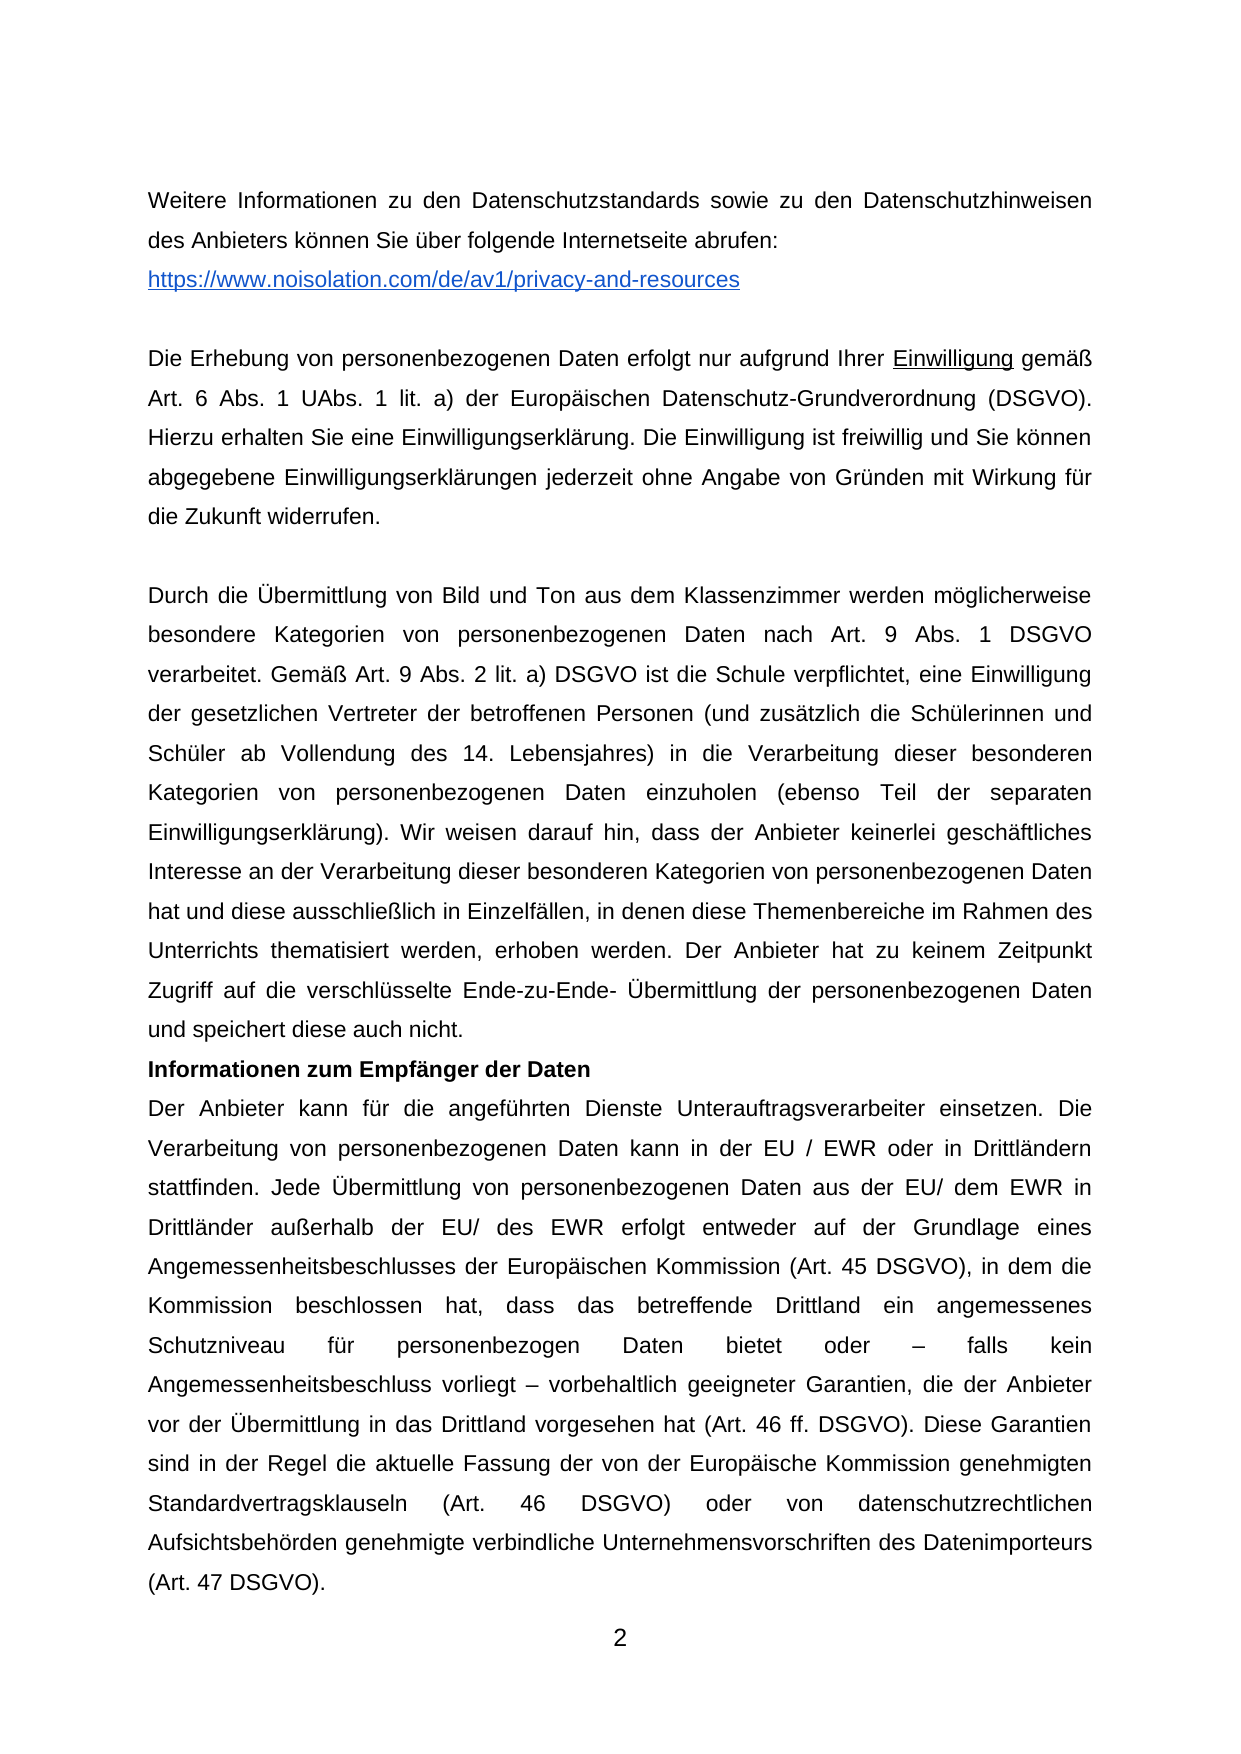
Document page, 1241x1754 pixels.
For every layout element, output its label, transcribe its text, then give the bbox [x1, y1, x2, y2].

text https://www.noisolation.com/de/av1/privacy-and-resources [148, 266, 1093, 292]
text Die Erhebung von personenbezogenen Daten erfolgt nur aufgrund Ihrer Einwilligung gemäß Art. 6 Abs. 1 UAbs. 1 lit. a) der Europäischen Datenschutz-Grundverordnung (DSGVO). Hierzu erhalten Sie eine Einwilligungserklärung. Die Einwilligung ist freiwillig und Sie können abgegebene Einwilligungserklärungen jederzeit ohne Angabe von Gründen mit Wirkung für die Zukunft widerrufen. [148, 345, 1093, 529]
text Informationen zum Empfänger der Daten [148, 1056, 1093, 1082]
text Der Anbieter kann für die angeführten Dienste Unterauftragsverarbeiter einsetzen. Die Verarbeitung von personenbezogenen Daten kann in der EU / EWR oder in Drittländern stattfinden. Jede Übermittlung von personenbezogenen Daten aus der EU/ dem EWR in Drittländer außerhalb der EU/ des EWR erfolgt entweder auf der Grundlage eines Angemessenheitsbeschlusses der Europäischen Kommission (Art. 45 DSGVO), in dem die Kommission beschlossen hat, dass das betreffende Drittland ein angemessenes Schutzniveau für personenbezogen Daten bietet oder – falls kein Angemessenheitsbeschluss vorliegt – vorbehaltlich geeigneter Garantien, die der Anbieter vor der Übermittlung in das Drittland vorgesehen hat (Art. 46 ff. DSGVO). Diese Garantien sind in der Regel die aktuelle Fassung der von der Europäische Kommission genehmigten Standardvertragsklauseln (Art. 46 DSGVO) oder von datenschutzrechtlichen Aufsichtsbehörden genehmigte verbindliche Unternehmensvorschriften des Datenimporteurs (Art. 47 DSGVO). [148, 1095, 1093, 1595]
text Durch die Übermittlung von Bild und Ton aus dem Klassenzimmer werden möglicherweise besondere Kategorien von personenbezogenen Daten nach Art. 9 Abs. 1 DSGVO verarbeitet. Gemäß Art. 9 Abs. 2 lit. a) DSGVO ist die Schule verpflichtet, eine Einwilligung der gesetzlichen Vertreter der betroffenen Personen (und zusätzlich die Schülerinnen und Schüler ab Vollendung des 14. Lebensjahres) in die Verarbeitung dieser besonderen Kategorien von personenbezogenen Daten einzuholen (ebenso Teil der separaten Einwilligungserklärung). Wir weisen darauf hin, dass der Anbieter keinerlei geschäftliches Interesse an der Verarbeitung dieser besonderen Kategorien von personenbezogenen Daten hat und diese ausschließlich in Einzelfällen, in denen diese Themenbereiche im Rahmen des Unterrichts thematisiert werden, erhoben werden. Der Anbieter hat zu keinem Zeitpunkt Zugriff auf die verschlüsselte Ende-zu-Ende- Übermittlung der personenbezogenen Daten und speichert diese auch nicht. [148, 582, 1093, 1042]
text Weitere Informationen zu den Datenschutzstandards sowie zu den Datenschutzhinweisen des Anbieters können Sie über folgende Internetseite abrufen: [148, 187, 1093, 253]
